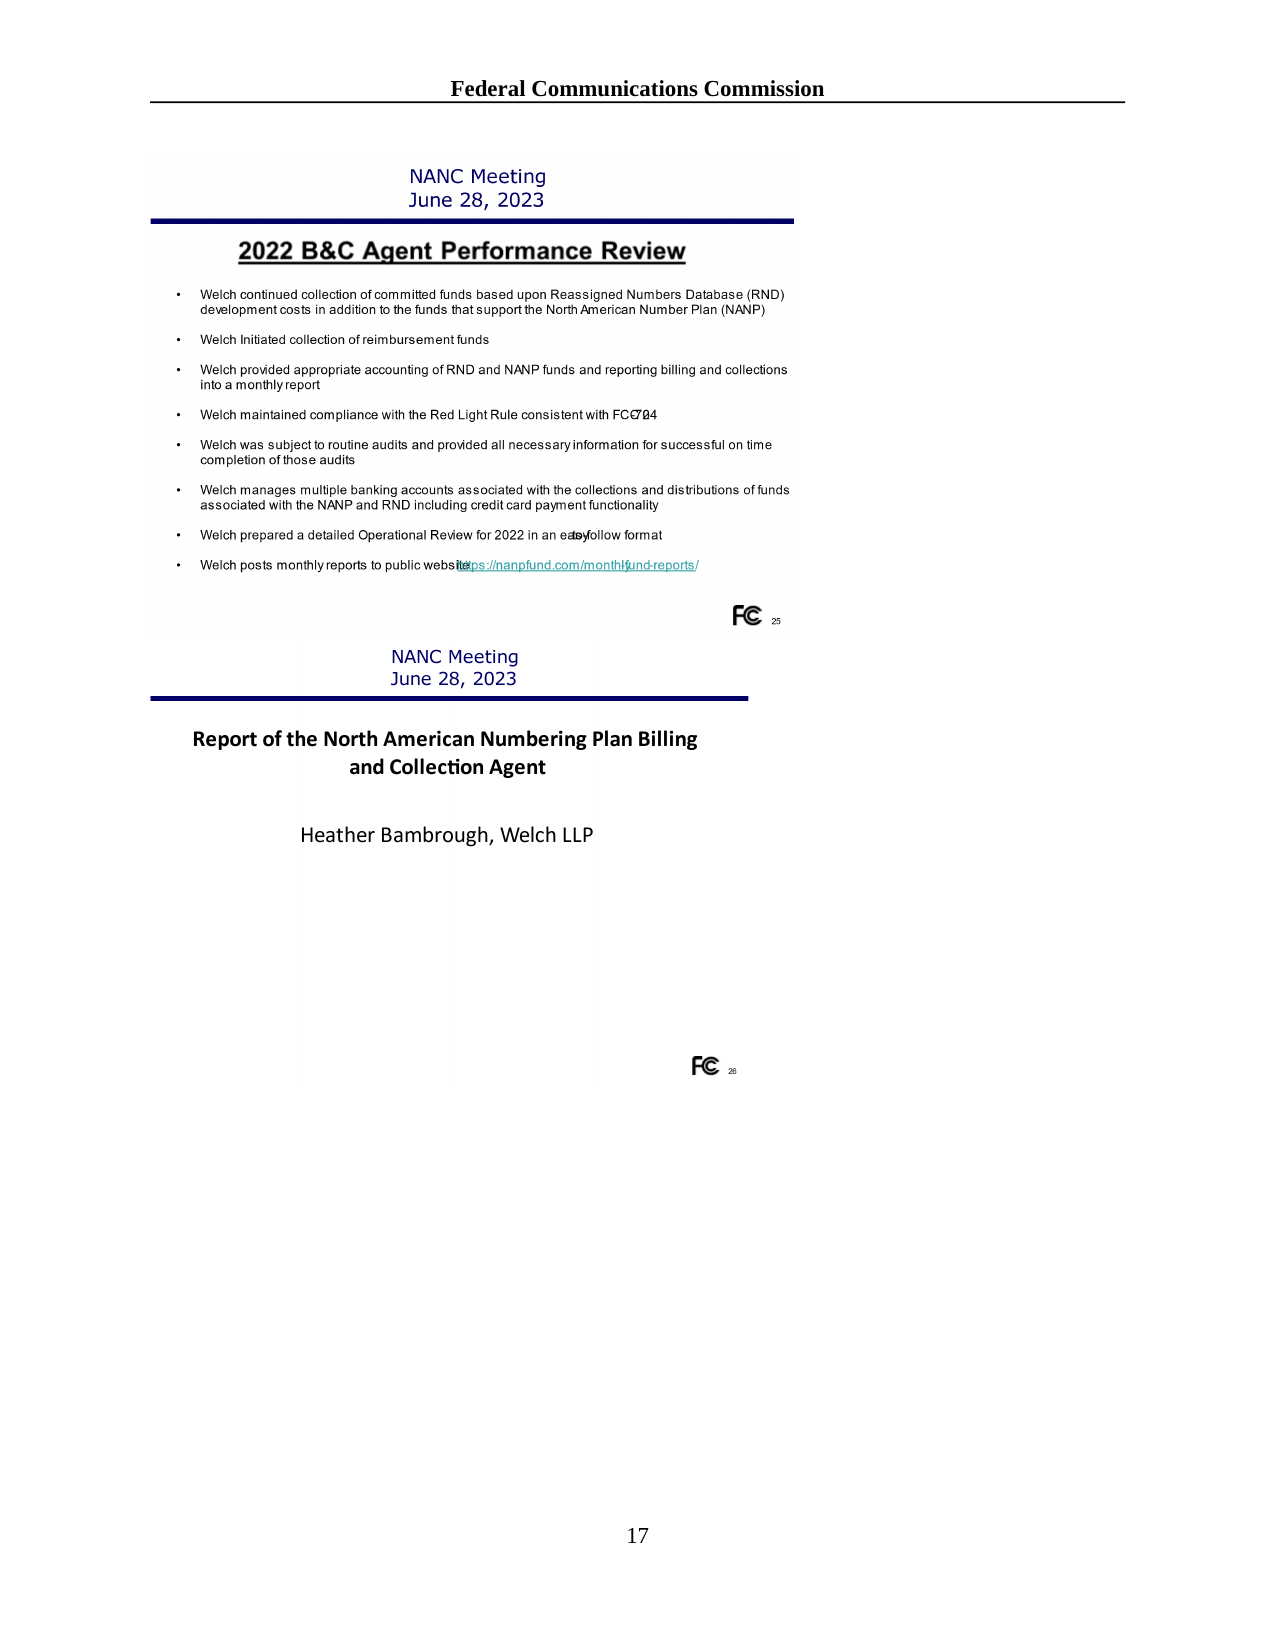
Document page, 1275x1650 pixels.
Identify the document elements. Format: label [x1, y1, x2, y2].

picture [150, 154, 794, 1086]
